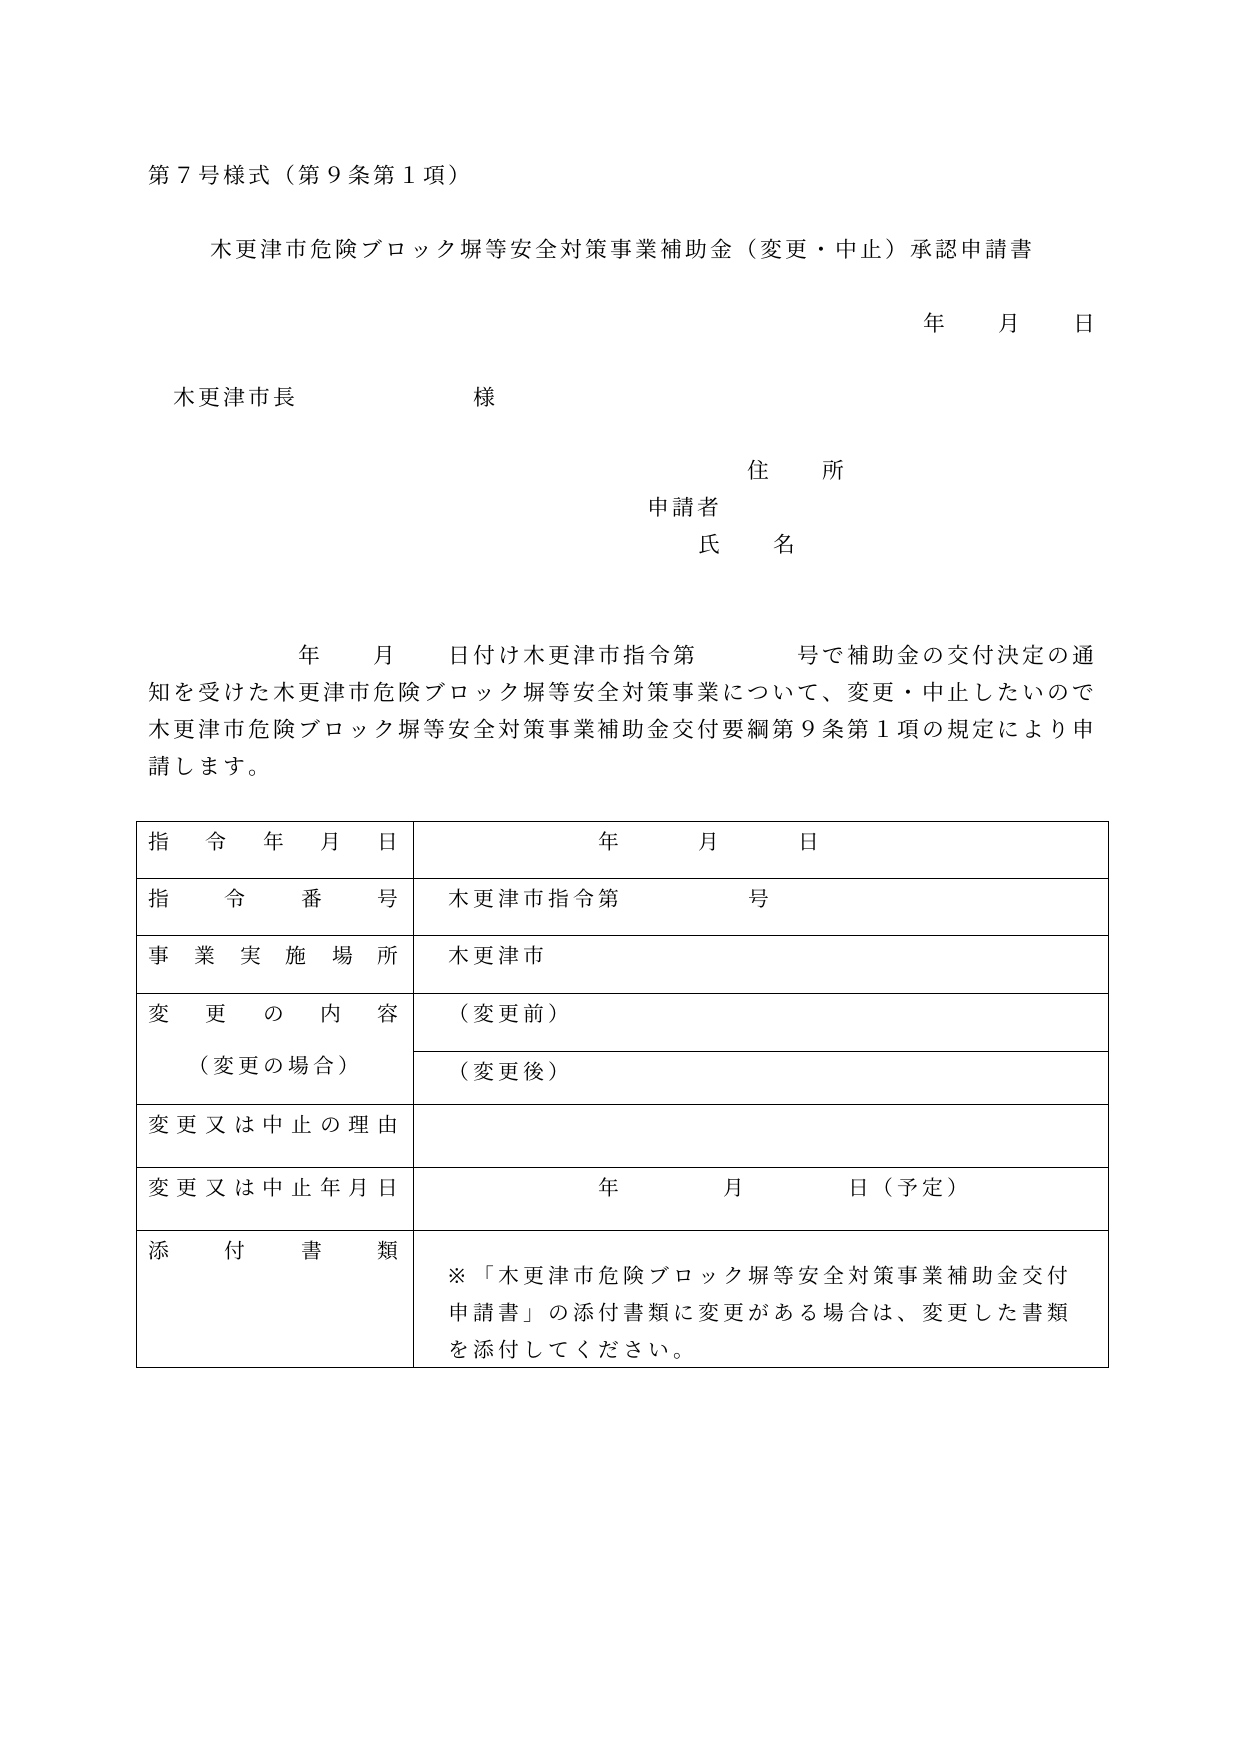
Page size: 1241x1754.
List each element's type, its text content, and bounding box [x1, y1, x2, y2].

table_cell [414, 1105, 1108, 1167]
text 第７号様式（第９条第１項） [148, 155, 1098, 192]
text 氏 名 [148, 525, 1098, 562]
table_cell 変更の内容 （変更の場合） [137, 994, 413, 1104]
table_cell 事業実施場所 [137, 936, 413, 993]
table_cell 添付書類 [137, 1231, 413, 1367]
table_cell （変更前） [414, 994, 1108, 1051]
table_cell 木更津市 [414, 936, 1108, 993]
table_header 年 月 日 [414, 822, 1108, 878]
text 年 月 日付け木更津市指令第 号で補助金の交付決定の通知を受けた木更津市危険ブロック塀等安全対策事業について、変更・中止したいので木更津市危険ブロック塀等安全対策事業補助金交付要綱第９条第１項の規定により申請します。 [148, 636, 1098, 784]
table_cell 木更津市指令第 号 [414, 879, 1108, 935]
table_cell 変更又は中止年月日 [137, 1168, 413, 1229]
text 木更津市危険ブロック塀等安全対策事業補助金（変更・中止）承認申請書 [148, 229, 1098, 266]
text 申請者 [148, 488, 1098, 525]
table_cell ※「木更津市危険ブロック塀等安全対策事業補助金交付申請書」の添付書類に変更がある場合は、変更した書類を添付してください。 [414, 1231, 1108, 1367]
text 木更津市長 様 [148, 377, 1098, 414]
table_cell （変更後） [414, 1052, 1108, 1104]
table_cell 指令番号 [137, 879, 413, 935]
table_header 指令年月日 [137, 822, 413, 878]
text 年 月 日 [148, 303, 1098, 340]
table_cell 変更又は中止の理由 [137, 1105, 413, 1167]
table_cell 年 月 日（予定） [414, 1168, 1108, 1229]
text 住 所 [148, 451, 1098, 488]
